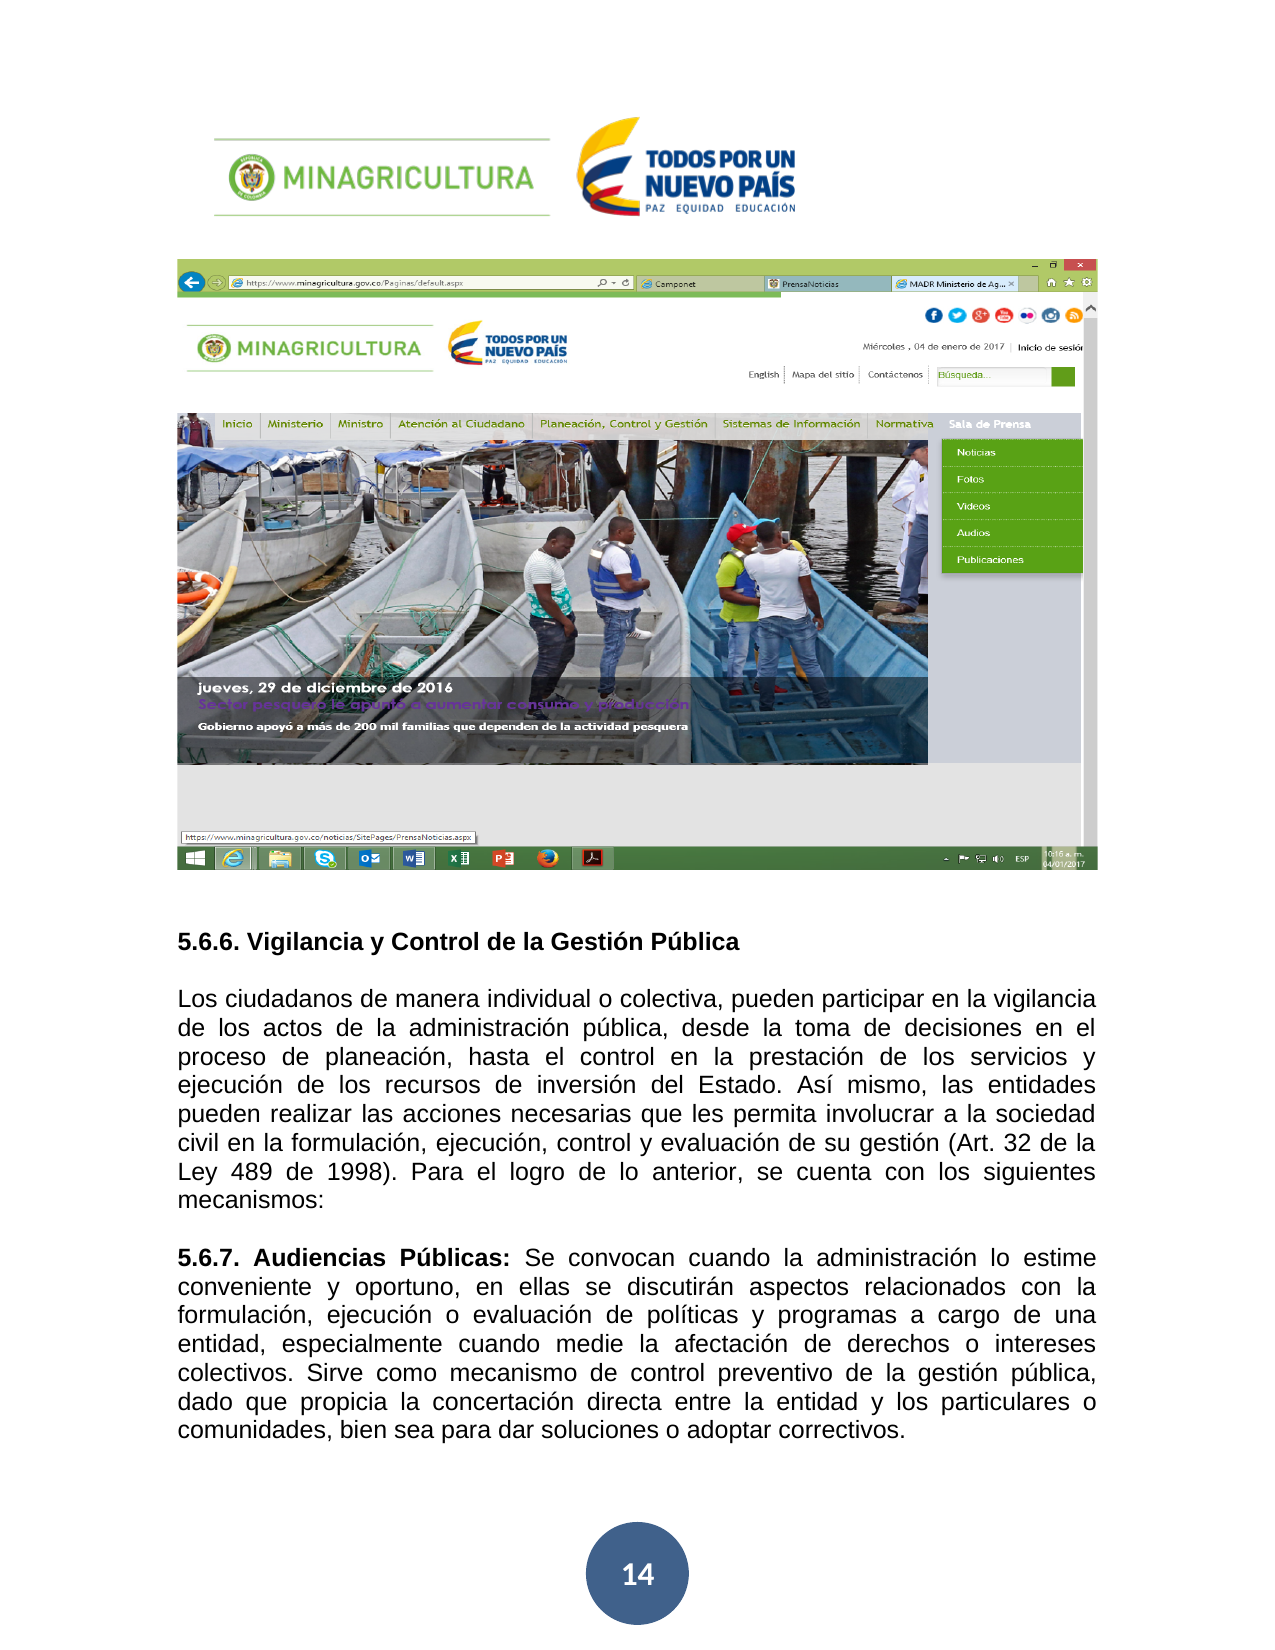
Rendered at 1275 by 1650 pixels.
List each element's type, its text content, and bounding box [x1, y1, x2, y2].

picture [177, 73, 1098, 870]
text Los ciudadanos de manera individual o colectiva, pueden participar en la vigilancia de los actos de la administración pública, desde la toma de decisiones en el proceso de planeación, hasta el control en la prestación de los servicios y ejecución de los recursos de inversión del Estado. Así mismo, las entidades pueden realizar las acciones necesarias que les permita involucrar a la sociedad civil en la formulación, ejecución, control y evaluación de su gestión (Art. 32 de la Ley 489 de 1998). Para el logro de lo anterior, se cuenta con los siguientes mecanismos: [177, 984, 1098, 1214]
text 5.6.7. Audiencias Públicas: Se convocan cuando la administración lo estime conveniente y oportuno, en ellas se discutirán aspectos relacionados con la formulación, ejecución o evaluación de políticas y programas a cargo de una entidad, especialmente cuando medie la afectación de derechos o intereses colectivos. Sirve como mecanismo de control preventivo de la gestión pública, dado que propicia la concertación directa entre la entidad y los particulares o comunidades, bien sea para dar soluciones o adoptar correctivos. [177, 1243, 1098, 1444]
text 5.6.6. Vigilancia y Control de la Gestión Pública [177, 927, 1098, 955]
